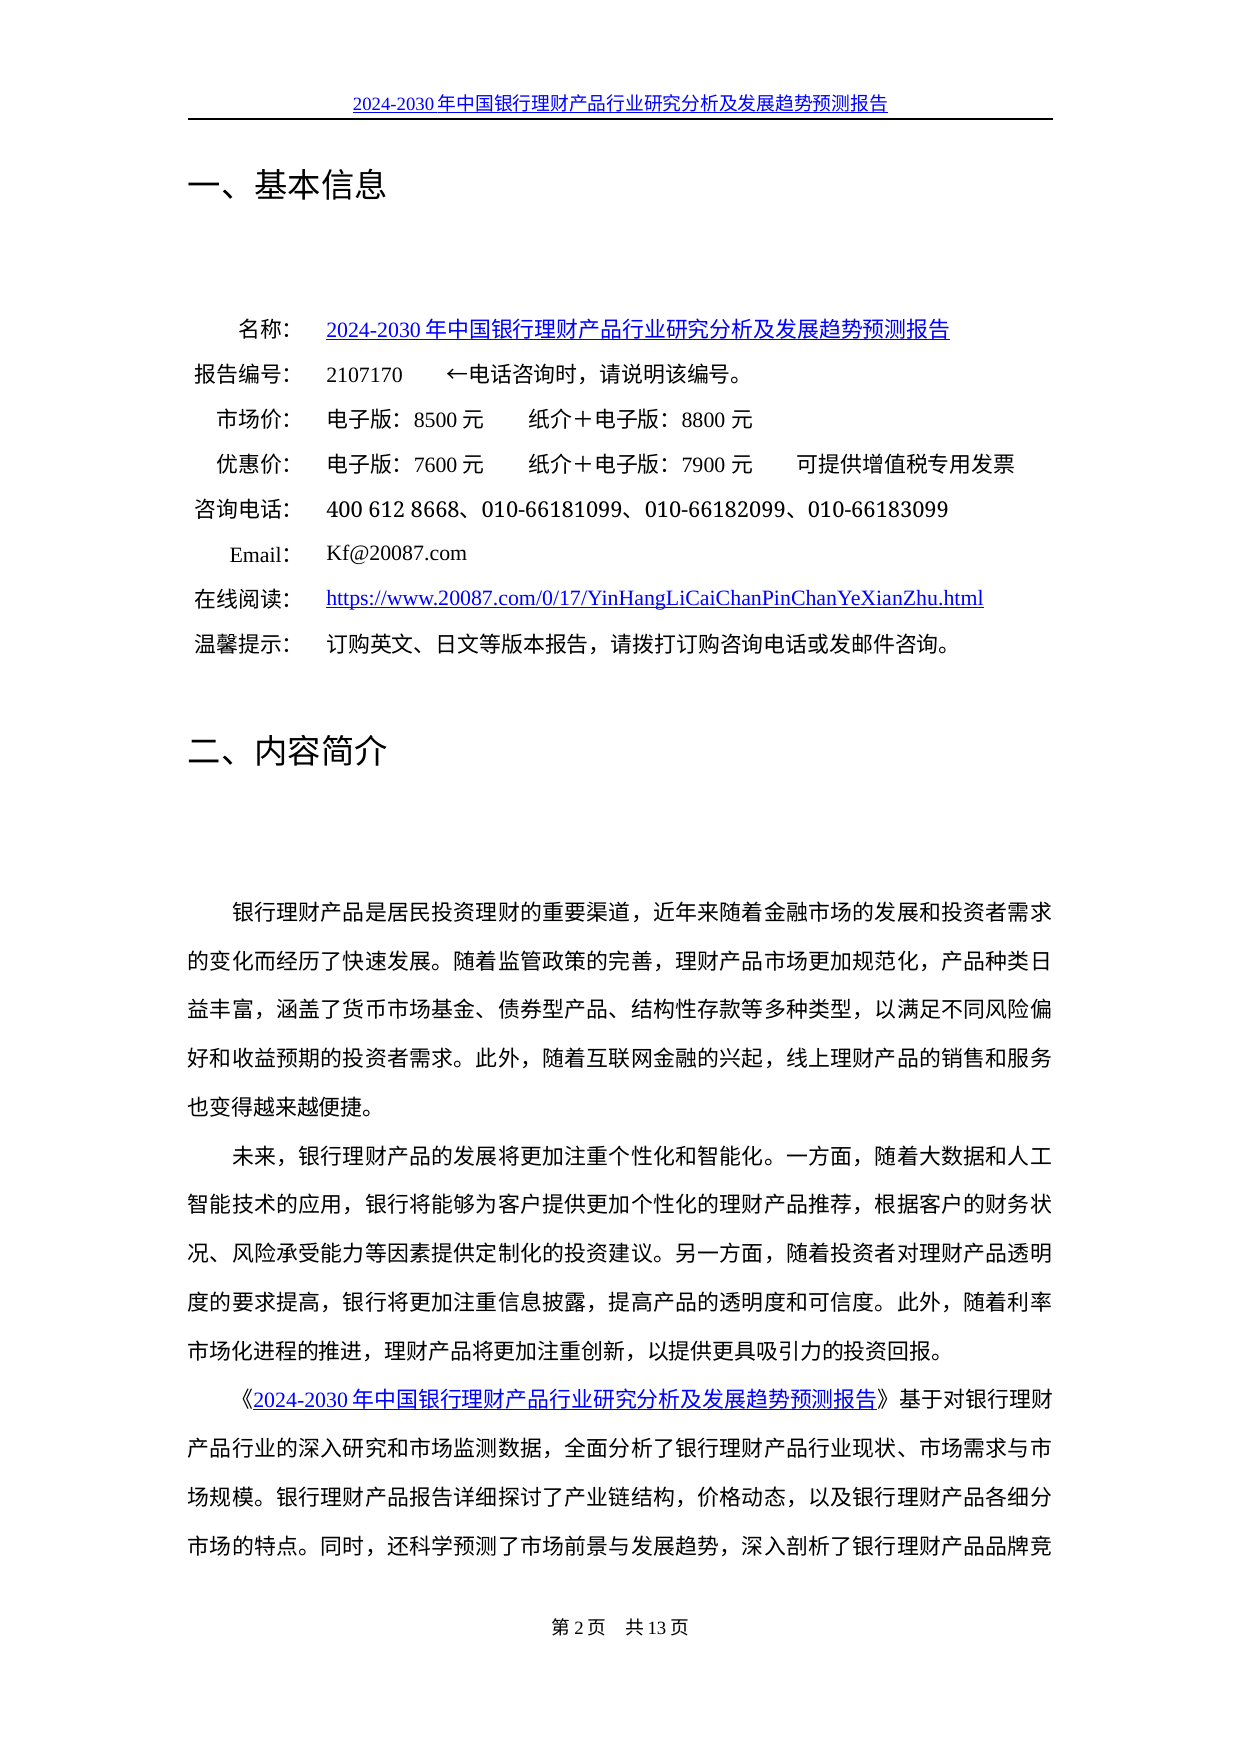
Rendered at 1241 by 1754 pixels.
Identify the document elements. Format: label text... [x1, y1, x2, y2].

table_cell [315, 582, 1073, 627]
table_cell 2107170 ←电话咨询时，请说明该编号。 [315, 357, 1073, 402]
table_cell 报告编号： [167, 357, 315, 402]
table_cell 电子版：8500 元 纸介＋电子版：8800 元 [315, 402, 1073, 447]
table_cell 温馨提示： [167, 627, 315, 672]
title 一、基本信息 [187, 150, 1053, 215]
table_cell 订购英文、日文等版本报告，请拨打订购咨询电话或发邮件咨询。 [315, 627, 1073, 672]
table_cell Email： [167, 537, 315, 582]
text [187, 894, 1053, 1561]
table_cell 优惠价： [167, 447, 315, 492]
table_cell 在线阅读： [167, 582, 315, 627]
table_cell 市场价： [167, 402, 315, 447]
table_header 2024-2030年中国银行理财产品行业研究分析及发展趋势预测报告 [315, 312, 1073, 357]
table_cell Kf@20087.com [315, 537, 1073, 582]
table_cell 400 612 8668、010-66181099、010-66182099、010-66183099 [315, 492, 1073, 537]
title 二、内容简介 [187, 717, 1053, 782]
table_cell 咨询电话： [167, 492, 315, 537]
table_header 名称： [167, 312, 315, 357]
table_cell 电子版：7600 元 纸介＋电子版：7900 元 可提供增值税专用发票 [315, 447, 1073, 492]
